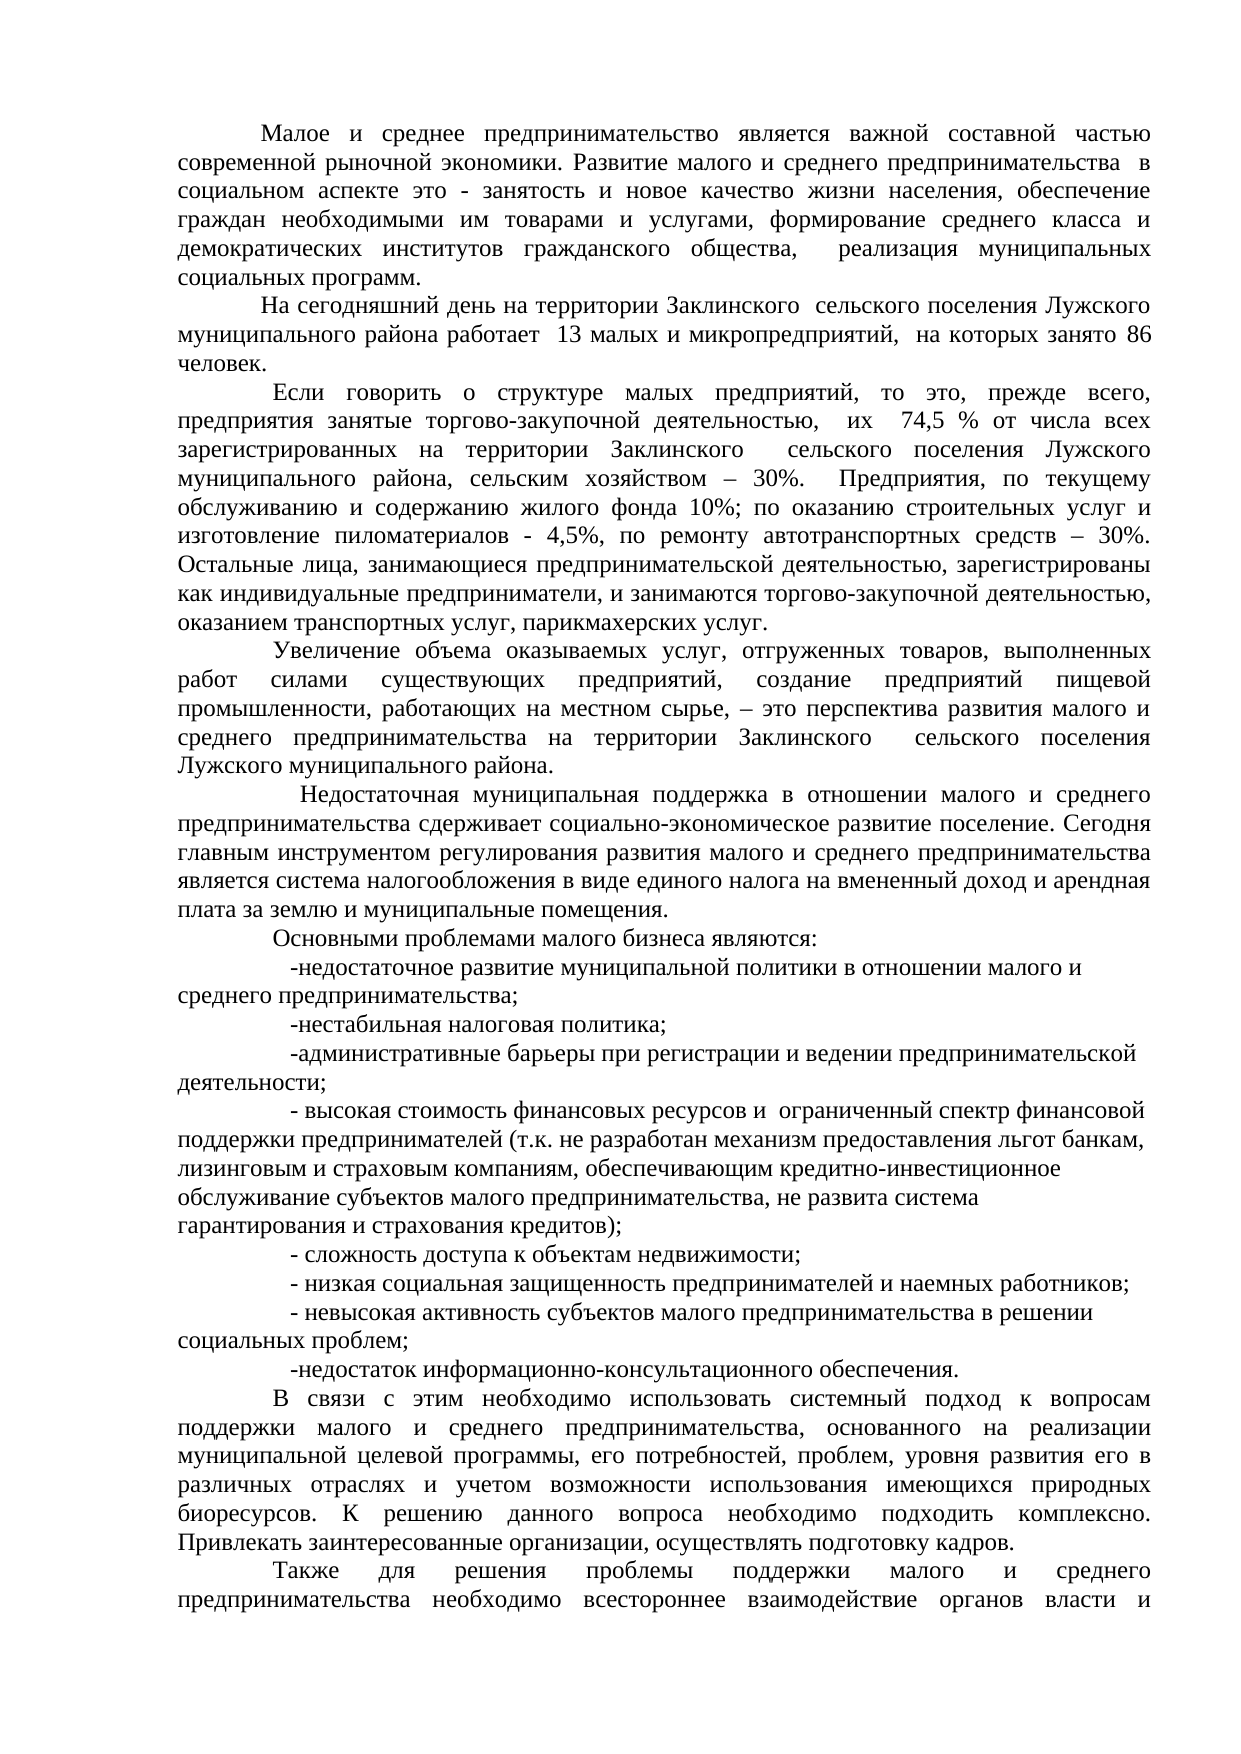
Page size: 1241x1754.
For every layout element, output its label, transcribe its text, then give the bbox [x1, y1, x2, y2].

text Если говорить о структуре малых предприятий, то это, прежде всего, предприятия занятые торгово-закупочной деятельностью, их 74,5 % от числа всех зарегистрированных на территории Заклинского сельского поселения Лужского муниципального района, сельским хозяйством – 30%. Предприятия, по текущему обслуживанию и содержанию жилого фонда 10%; по оказанию строительных услуг и изготовление пиломатериалов - 4,5%, по ремонту автотранспортных средств – 30%. Остальные лица, занимающиеся предпринимательской деятельностью, зарегистрированы как индивидуальные предприниматели, и занимаются торгово-закупочной деятельностью, оказанием транспортных услуг, парикмахерских услуг. [177, 377, 1152, 636]
text - высокая стоимость финансовых ресурсов и ограниченный спектр финансовой поддержки предпринимателей (т.к. не разработан механизм предоставления льгот банкам, лизинговым и страховым компаниям, обеспечивающим кредитно-инвестиционное обслуживание субъектов малого предпринимательства, не развита система гарантирования и страхования кредитов); [177, 1096, 1152, 1239]
text -недостаточное развитие муниципальной политики в отношении малого и среднего предпринимательства; [177, 952, 1152, 1009]
text Основными проблемами малого бизнеса являются: [177, 923, 1152, 952]
text В связи с этим необходимо использовать системный подход к вопросам поддержки малого и среднего предпринимательства, основанного на реализации муниципальной целевой программы, его потребностей, проблем, уровня развития его в различных отраслях и учетом возможности использования имеющихся природных биоресурсов. К решению данного вопроса необходимо подходить комплексно. Привлекать заинтересованные организации, осуществлять подготовку кадров. [177, 1383, 1152, 1556]
text Недостаточная муниципальная поддержка в отношении малого и среднего предпринимательства сдерживает социально-экономическое развитие поселение. Сегодня главным инструментом регулирования развития малого и среднего предпринимательства является система налогообложения в виде единого налога на вмененный доход и арендная плата за землю и муниципальные помещения. [177, 779, 1152, 923]
text Увеличение объема оказываемых услуг, отгруженных товаров, выполненных работ силами существующих предприятий, создание предприятий пищевой промышленности, работающих на местном сырье, – это перспектива развития малого и среднего предпринимательства на территории Заклинского сельского поселения Лужского муниципального района. [177, 636, 1152, 779]
text - невысокая активность субъектов малого предпринимательства в решении социальных проблем; [177, 1297, 1152, 1354]
text -нестабильная налоговая политика; [177, 1009, 1152, 1038]
text - сложность доступа к объектам недвижимости; [177, 1239, 1152, 1268]
text -административные барьеры при регистрации и ведении предпринимательской деятельности; [177, 1038, 1152, 1096]
text -недостаток информационно-консультационного обеспечения. [177, 1354, 1152, 1383]
text Малое и среднее предпринимательство является важной составной частью современной рыночной экономики. Развитие малого и среднего предпринимательства в социальном аспекте это - занятость и новое качество жизни населения, обеспечение граждан необходимыми им товарами и услугами, формирование среднего класса и демократических институтов гражданского общества, реализация муниципальных социальных программ. [177, 118, 1152, 291]
text - низкая социальная защищенность предпринимателей и наемных работников; [177, 1268, 1152, 1297]
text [177, 1556, 1152, 1613]
text На сегодняшний день на территории Заклинского сельского поселения Лужского муниципального района работает 13 малых и микропредприятий, на которых занято 86 человек. [177, 291, 1152, 377]
